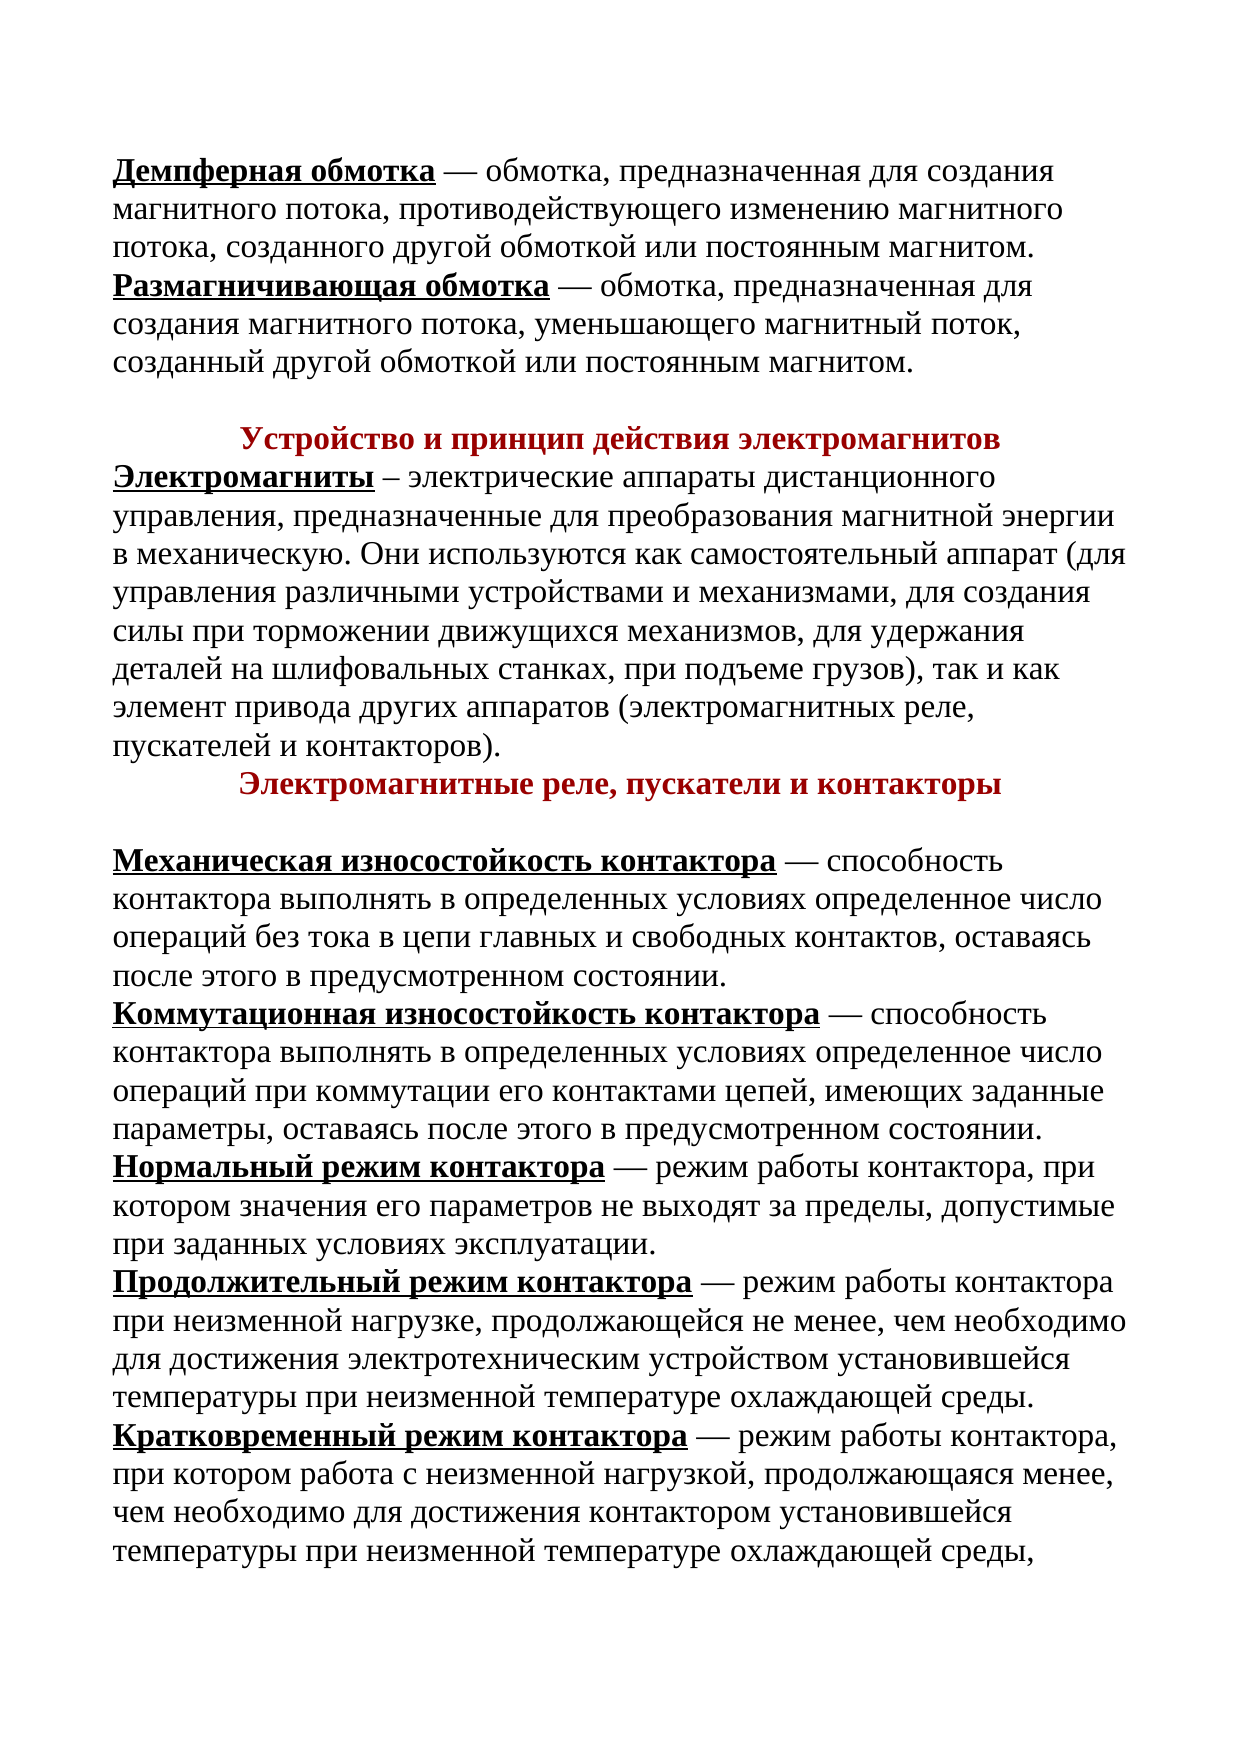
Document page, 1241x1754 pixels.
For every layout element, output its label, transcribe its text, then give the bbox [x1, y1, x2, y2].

text Нормальный режим контактора — режим работы контактора, при котором значения его параметров не выходят за пределы, допустимые при заданных условиях эксплуатации. [112, 1147, 1128, 1262]
text Продолжительный режим контактора — режим работы контактора при неизменной нагрузке, продолжающейся не менее, чем необходимо для достижения электротехническим устройством установившейся температуры при неизменной температуре охлаждающей среды. [112, 1262, 1128, 1415]
text Электромагнитные реле, пускатели и контакторы [112, 763, 1128, 802]
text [112, 1415, 1128, 1568]
text Демпферная обмотка — обмотка, предназначенная для создания магнитного потока, противодействующего изменению магнитного потока, созданного другой обмоткой или постоянным магнитом. [112, 150, 1128, 265]
text Устройство и принцип действия электромагнитов [112, 418, 1128, 457]
text Коммутационная износостойкость контактора — способность контактора выполнять в определенных условиях определенное число операций при коммутации его контактами цепей, имеющих заданные параметры, оставаясь после этого в предусмотренном состоянии. [112, 993, 1128, 1147]
text Электромагниты – электрические аппараты дистанционного управления, предназначенные для преобразования магнитной энергии в механическую. Они используются как самостоятельный аппарат (для управления различными устройствами и механизмами, для создания силы при торможении движущихся механизмов, для удержания деталей на шлифовальных станках, при подъеме грузов), так и как элемент привода других аппаратов (электромагнитных реле, пускателей и контакторов). [112, 457, 1128, 763]
text Размагничивающая обмотка — обмотка, предназначенная для создания магнитного потока, уменьшающего магнитный поток, созданный другой обмоткой или постоянным магнитом. [112, 265, 1128, 380]
text Механическая износостойкость контактора — способность контактора выполнять в определенных условиях определенное число операций без тока в цепи главных и свободных контактов, оставаясь после этого в предусмотренном состоянии. [112, 840, 1128, 993]
